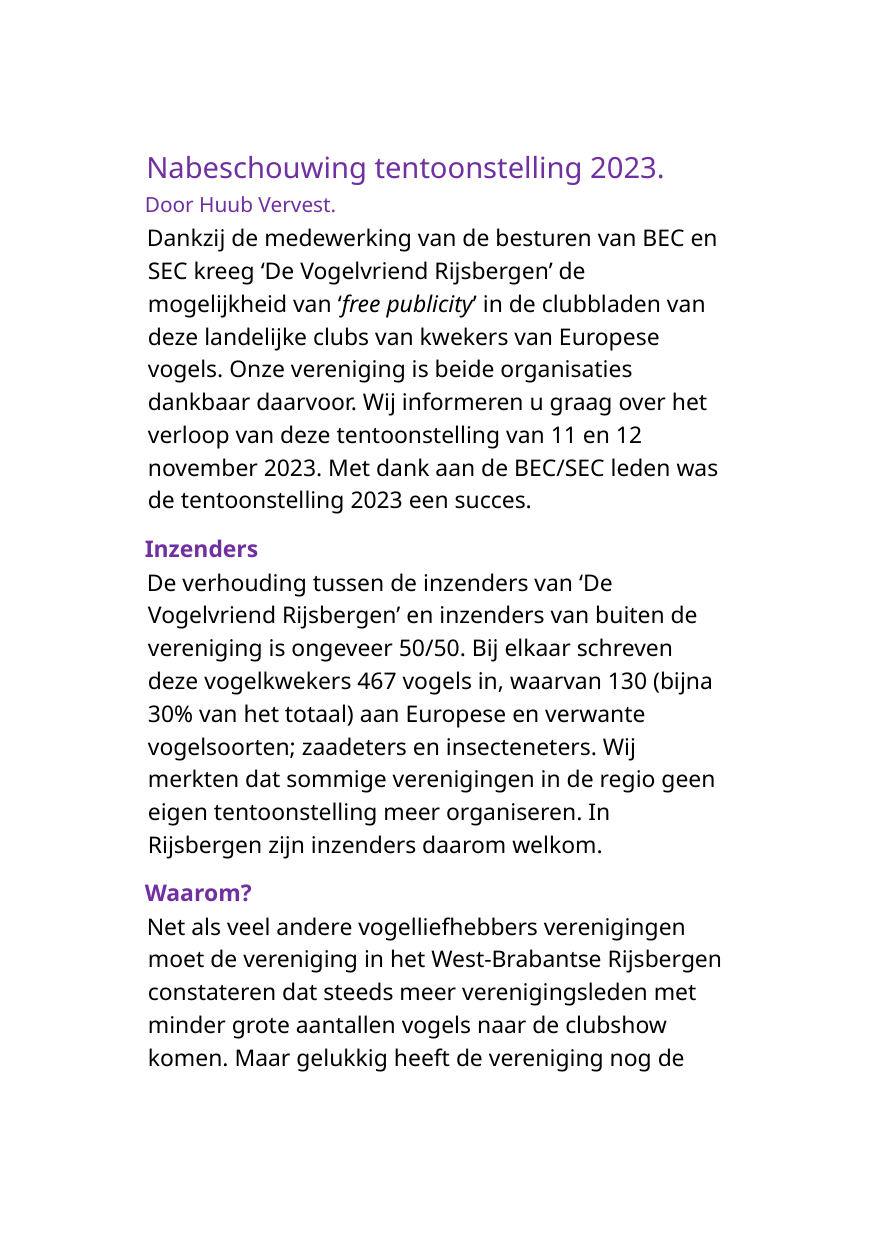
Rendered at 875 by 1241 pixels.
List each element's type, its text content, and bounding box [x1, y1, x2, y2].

text Door Huub Vervest. [144, 190, 871, 219]
text De verhouding tussen de inzenders van ‘De Vogelvriend Rijsbergen’ en inzenders van buiten de vereniging is ongeveer 50/50. Bij elkaar schreven deze vogelkwekers 467 vogels in, waarvan 130 (bijna 30% van het totaal) aan Europese en verwante vogelsoorten; zaadeters en insecteneters. Wij merkten dat sommige verenigingen in de regio geen eigen tentoonstelling meer organiseren. In Rijsbergen zijn inzenders daarom welkom. [147, 566, 727, 860]
subtitle Inzenders [144, 533, 871, 564]
text Nabeschouwing tentoonstelling 2023. [146, 148, 871, 187]
text Waarom? [144, 877, 871, 908]
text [147, 910, 727, 1073]
text Dankzij de medewerking van de besturen van BEC en SEC kreeg ‘De Vogelvriend Rijsbergen’ de mogelijkheid van ‘free publicity’ in de clubbladen van deze landelijke clubs van kwekers van Europese vogels. Onze vereniging is beide organisaties dankbaar daarvoor. Wij informeren u graag over het verloop van deze tentoonstelling van 11 en 12 november 2023. Met dank aan de BEC/SEC leden was de tentoonstelling 2023 een succes. [147, 222, 727, 516]
